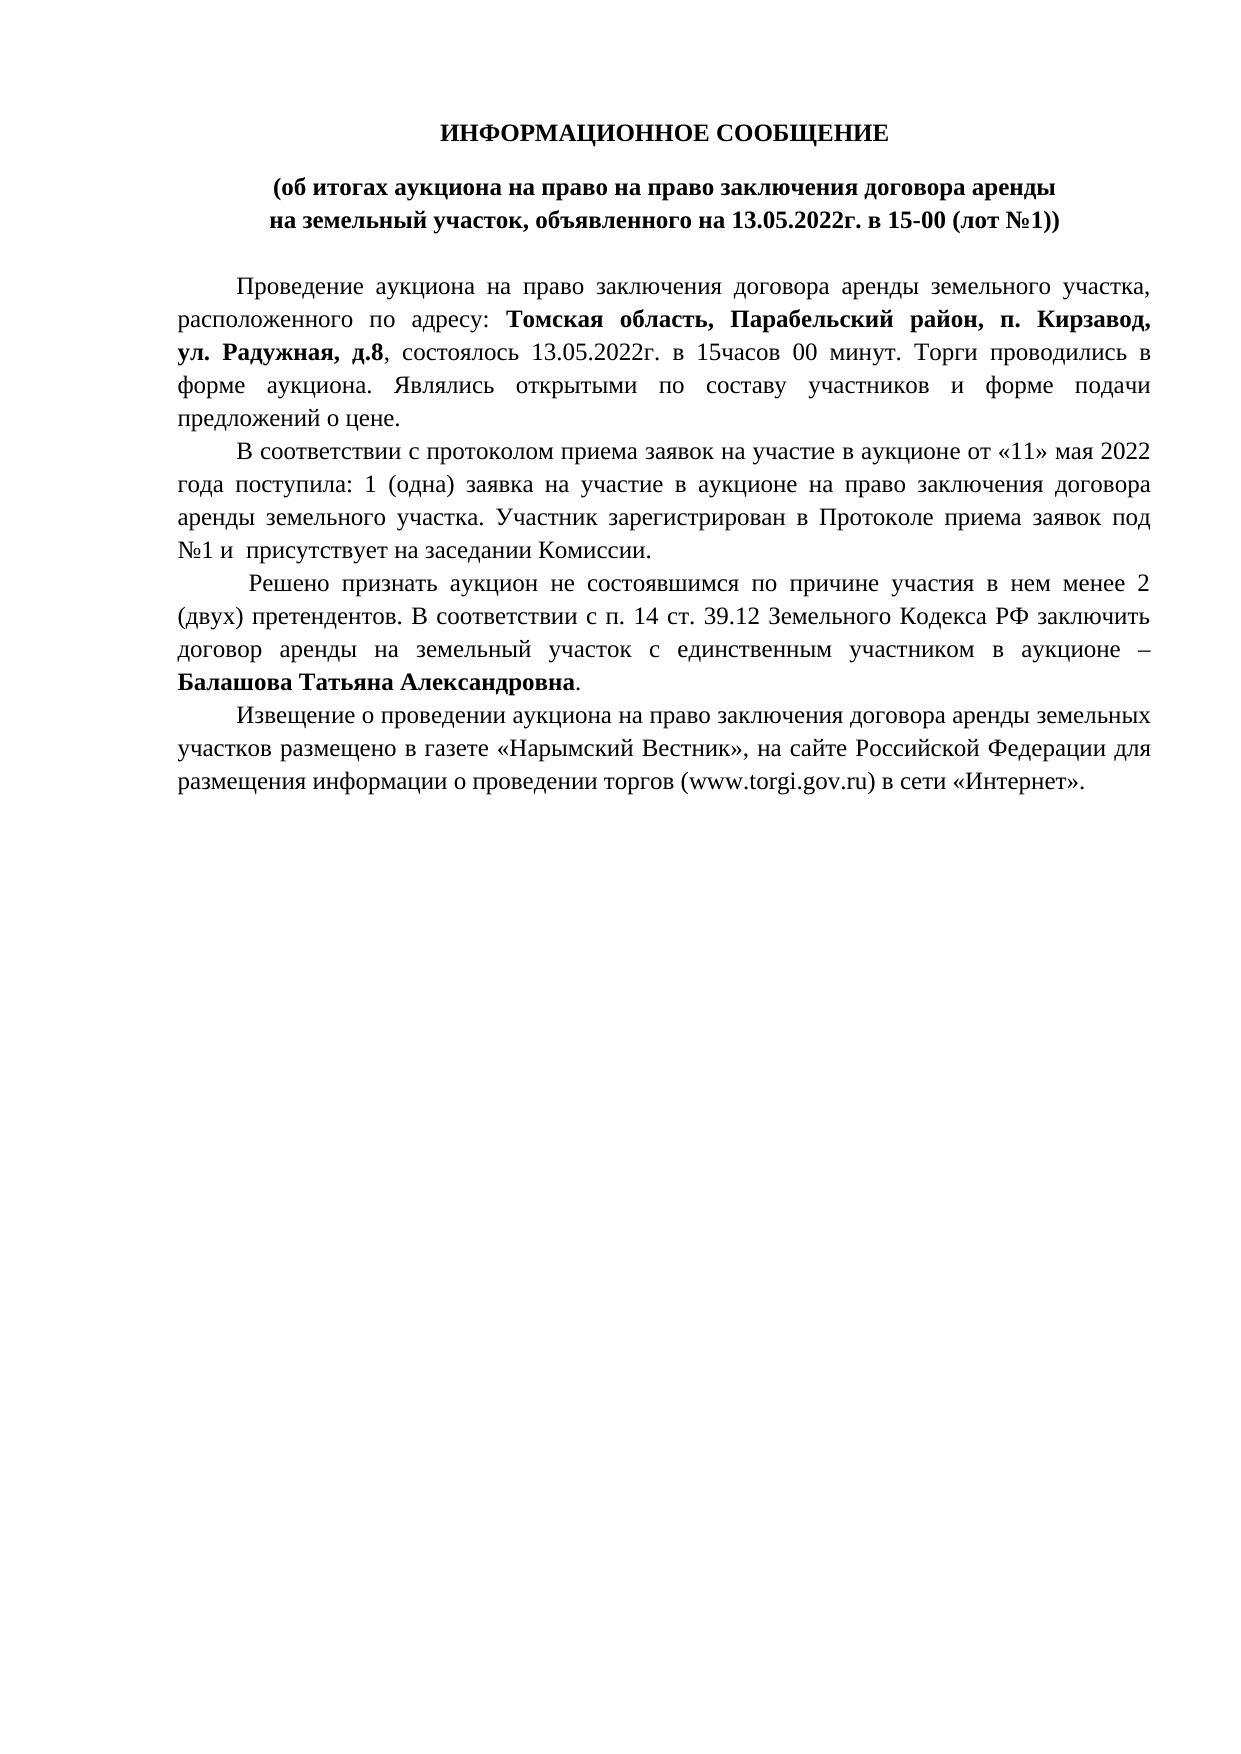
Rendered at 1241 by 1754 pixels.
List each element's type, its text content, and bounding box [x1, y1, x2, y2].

text на земельный участок, объявленного на 13.05.2022г. в 15-00 (лот №1)) [177, 205, 1152, 234]
text Извещение о проведении аукциона на право заключения договора аренды земельных участков размещено в газете «Нарымский Вестник», на сайте Российской Федерации для размещения информации о проведении торгов (www.torgi.gov.ru) в сети «Интернет». [177, 700, 1152, 795]
text (об итогах аукциона на право на право заключения договора аренды [177, 172, 1152, 201]
text Проведение аукциона на право заключения договора аренды земельного участка, расположенного по адресу: Томская область, Парабельский район, п. Кирзавод, ул. Радужная, д.8, состоялось 13.05.2022г. в 15часов 00 минут. Торги проводились в форме аукциона. Являлись открытыми по составу участников и форме подачи предложений о цене. [177, 271, 1152, 432]
text В соответствии с протоколом приема заявок на участие в аукционе от «11» мая 2022 года поступила: 1 (одна) заявка на участие в аукционе на право заключения договора аренды земельного участка. Участник зарегистрирован в Протоколе приема заявок под №1 и присутствует на заседании Комиссии. [177, 436, 1152, 564]
text Решено признать аукцион не состоявшимся по причине участия в нем менее 2 (двух) претендентов. В соответствии с п. 14 ст. 39.12 Земельного Кодекса РФ заключить договор аренды на земельный участок с единственным участником в аукционе – Балашова Татьяна Александровна. [177, 568, 1152, 696]
text ИНФОРМАЦИОННОЕ СООБЩЕНИЕ [177, 118, 1152, 147]
